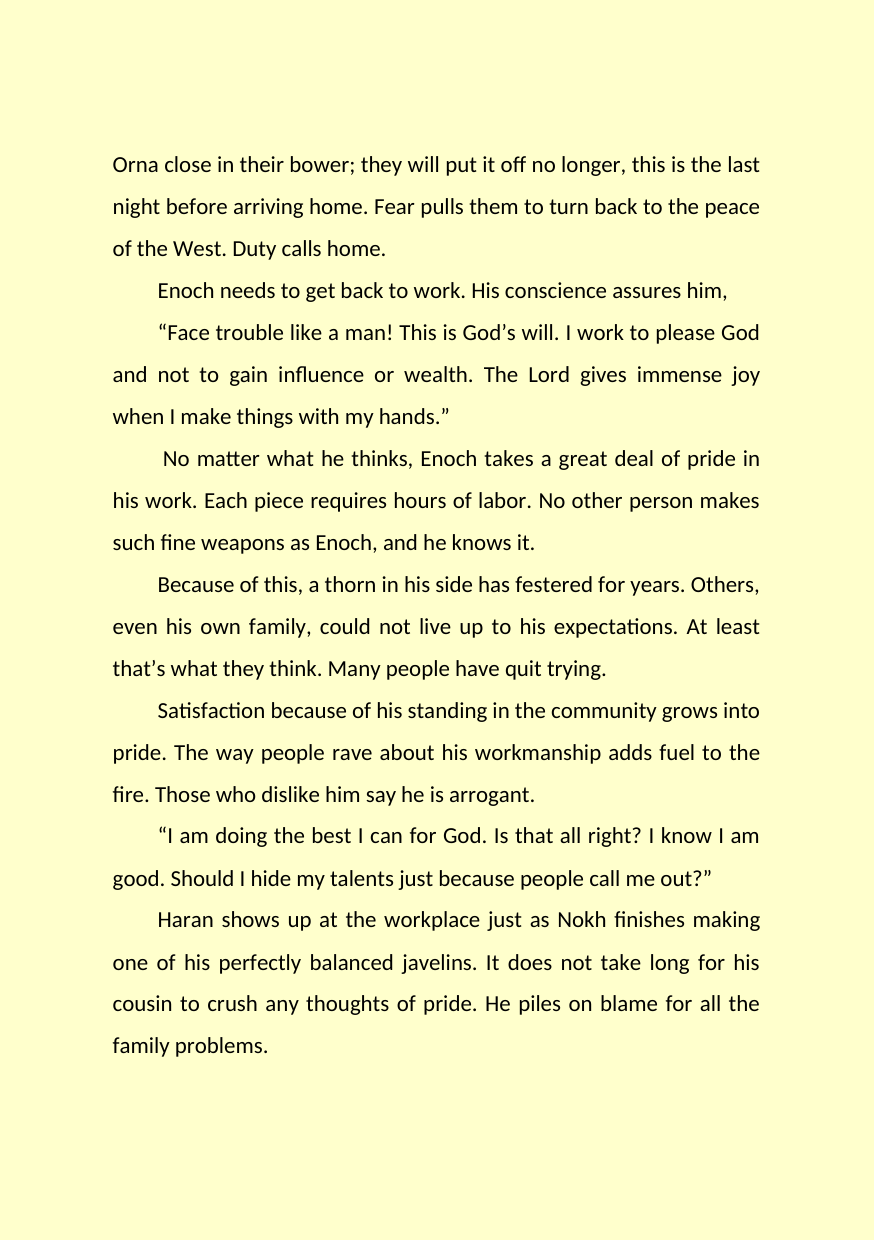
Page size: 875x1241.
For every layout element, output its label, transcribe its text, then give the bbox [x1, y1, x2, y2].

text Haran shows up at the workplace just as Nokh finishes making one of his perfectly balanced javelins. It does not take long for his cousin to crush any thoughts of pride. He piles on blame for all the family problems. [112, 906, 762, 1059]
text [112, 150, 762, 262]
text Enoch needs to get back to work. His conscience assures him, [112, 276, 762, 304]
text Satisfaction because of his standing in the community grows into pride. The way people rave about his workmanship adds fuel to the fire. Those who dislike him say he is arrogant. [112, 696, 762, 808]
text No matter what he thinks, Enoch takes a great deal of pride in his work. Each piece requires hours of labor. No other person makes such fine weapons as Enoch, and he knows it. [112, 444, 762, 556]
text “I am doing the best I can for God. Is that all right? I know I am good. Should I hide my talents just because people call me out?” [112, 822, 762, 892]
text “Face trouble like a man! This is God’s will. I work to please God and not to gain influence or wealth. The Lord gives immense joy when I make things with my hands.” [112, 318, 762, 430]
text Because of this, a thorn in his side has festered for years. Others, even his own family, could not live up to his expectations. At least that’s what they think. Many people have quit trying. [112, 570, 762, 682]
